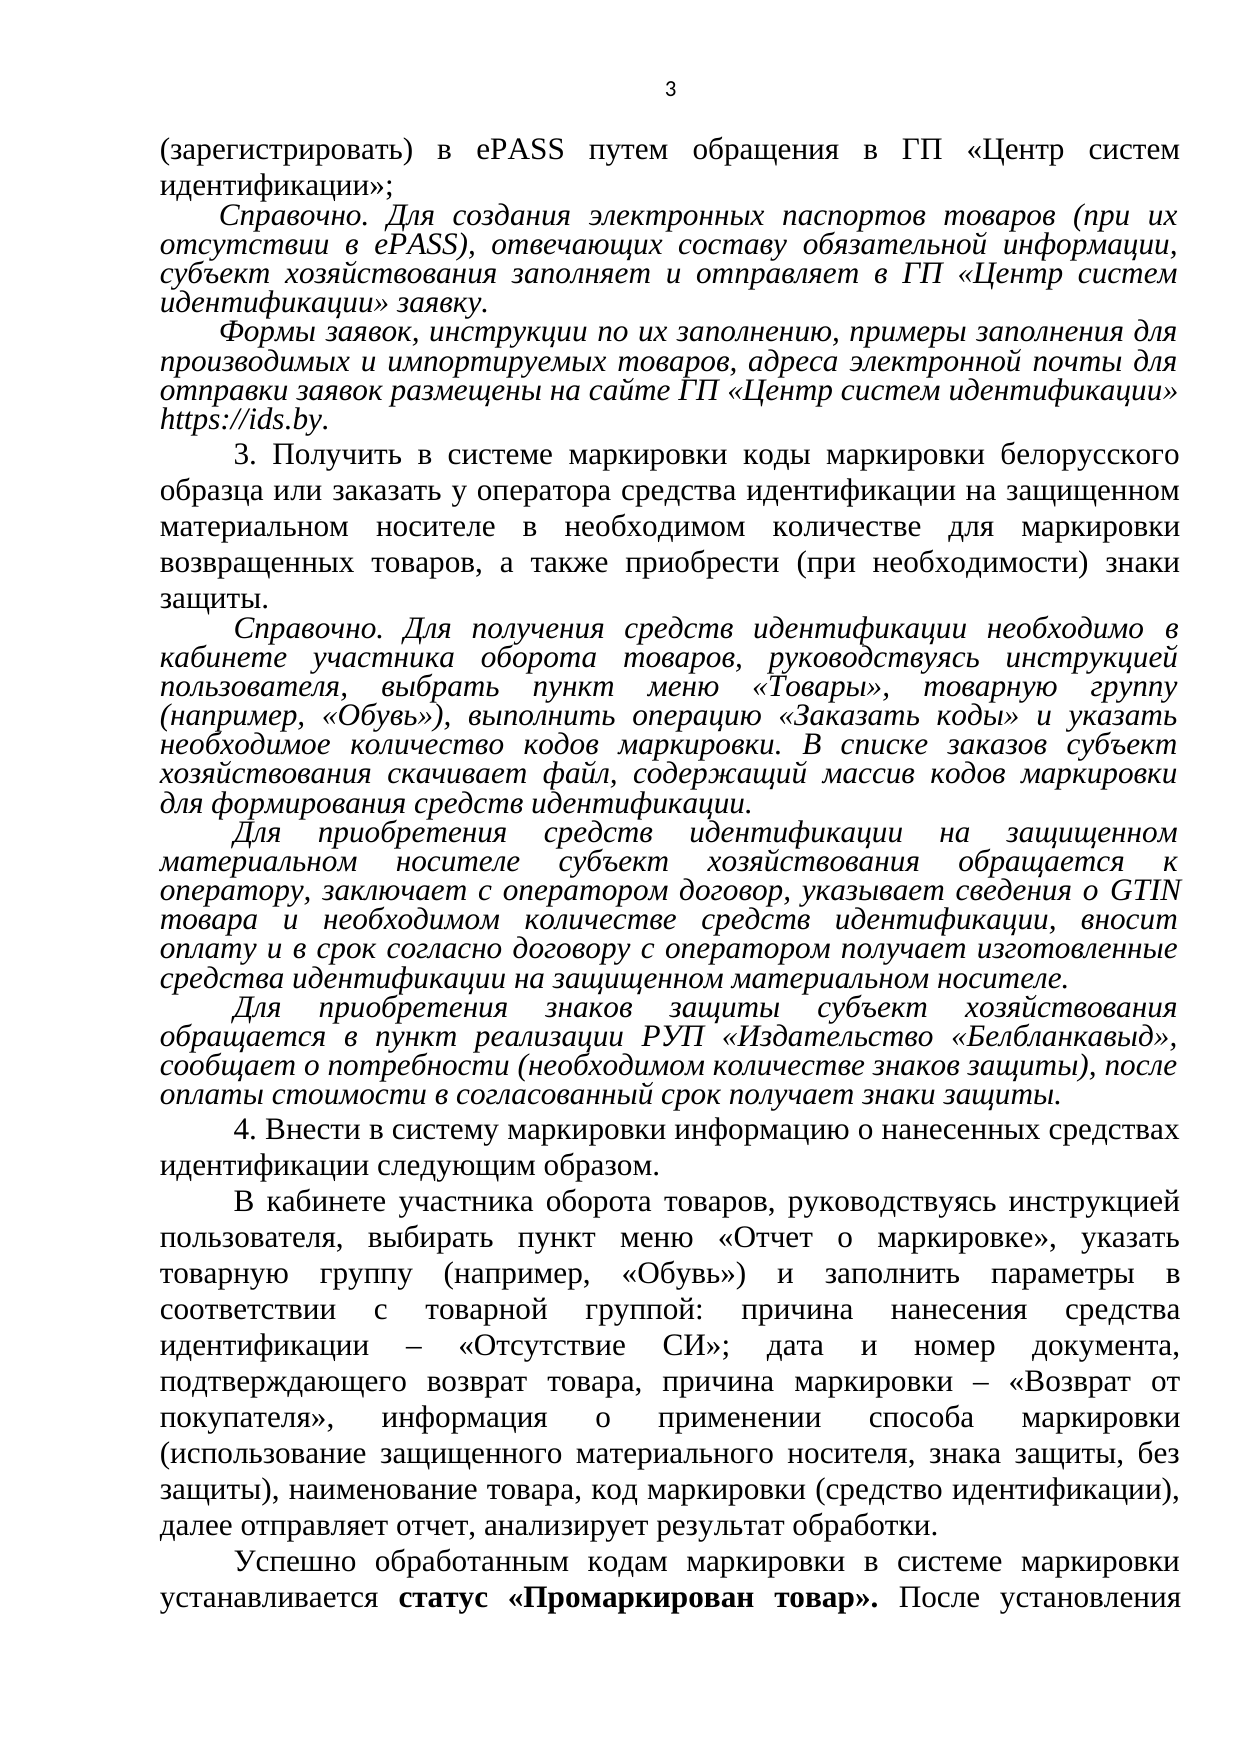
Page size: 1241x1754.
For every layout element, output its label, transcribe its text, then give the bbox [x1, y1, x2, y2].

text В кабинете участника оборота товаров, руководствуясь инструкцией пользователя, выбирать пункт меню «Отчет о маркировке», указать товарную группу (например, «Обувь») и заполнить параметры в соответствии с товарной группой: причина нанесения средства идентификации – «Отсутствие СИ»; дата и номер документа, подтверждающего возврат товара, причина маркировки – «Возврат от покупателя», информация о применении способа маркировки (использование защищенного материального носителя, знака защиты, без защиты), наименование товара, код маркировки (средство идентификации), далее отправляет отчет, анализирует результат обработки. [159, 1182, 1181, 1542]
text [159, 130, 1181, 202]
text Для приобретения знаков защиты субъект хозяйствования обращается в пункт реализации РУП «Издательство «Белбланкавыд», сообщает о потребности (необходимом количестве знаков защиты), после оплаты стоимости в согласованный срок получает знаки защиты. [159, 994, 1181, 1111]
text Справочно. Для создания электронных паспортов товаров (при их отсутствии в ePASS), отвечающих составу обязательной информации, субъект хозяйствования заполняет и отправляет в ГП «Центр систем идентификации» заявку. [159, 202, 1181, 318]
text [159, 1542, 1181, 1614]
text Для приобретения средств идентификации на защищенном материальном носителе субъект хозяйствования обращается к оператору, заключает с оператором договор, указывает сведения о GTIN товара и необходимом количестве средств идентификации, вносит оплату и в срок согласно договору с оператором получает изготовленные средства идентификации на защищенном материальном носителе. [159, 819, 1181, 994]
text Справочно. Для получения средств идентификации необходимо в кабинете участника оборота товаров, руководствуясь инструкцией пользователя, выбрать пункт меню «Товары», товарную группу (например, «Обувь»), выполнить операцию «Заказать коды» и указать необходимое количество кодов маркировки. В списке заказов субъект хозяйствования скачивает файл, содержащий массив кодов маркировки для формирования средств идентификации. [159, 615, 1181, 819]
text 4. Внести в систему маркировки информацию о нанесенных средствах идентификации следующим образом. [159, 1111, 1181, 1182]
text 3. Получить в системе маркировки коды маркировки белорусского образца или заказать у оператора средства идентификации на защищенном материальном носителе в необходимом количестве для маркировки возвращенных товаров, а также приобрести (при необходимости) знаки защиты. [159, 435, 1181, 615]
text Формы заявок, инструкции по их заполнению, примеры заполнения для производимых и импортируемых товаров, адреса электронной почты для отправки заявок размещены на сайте ГП «Центр систем идентификации» https://ids.by. [159, 318, 1181, 435]
